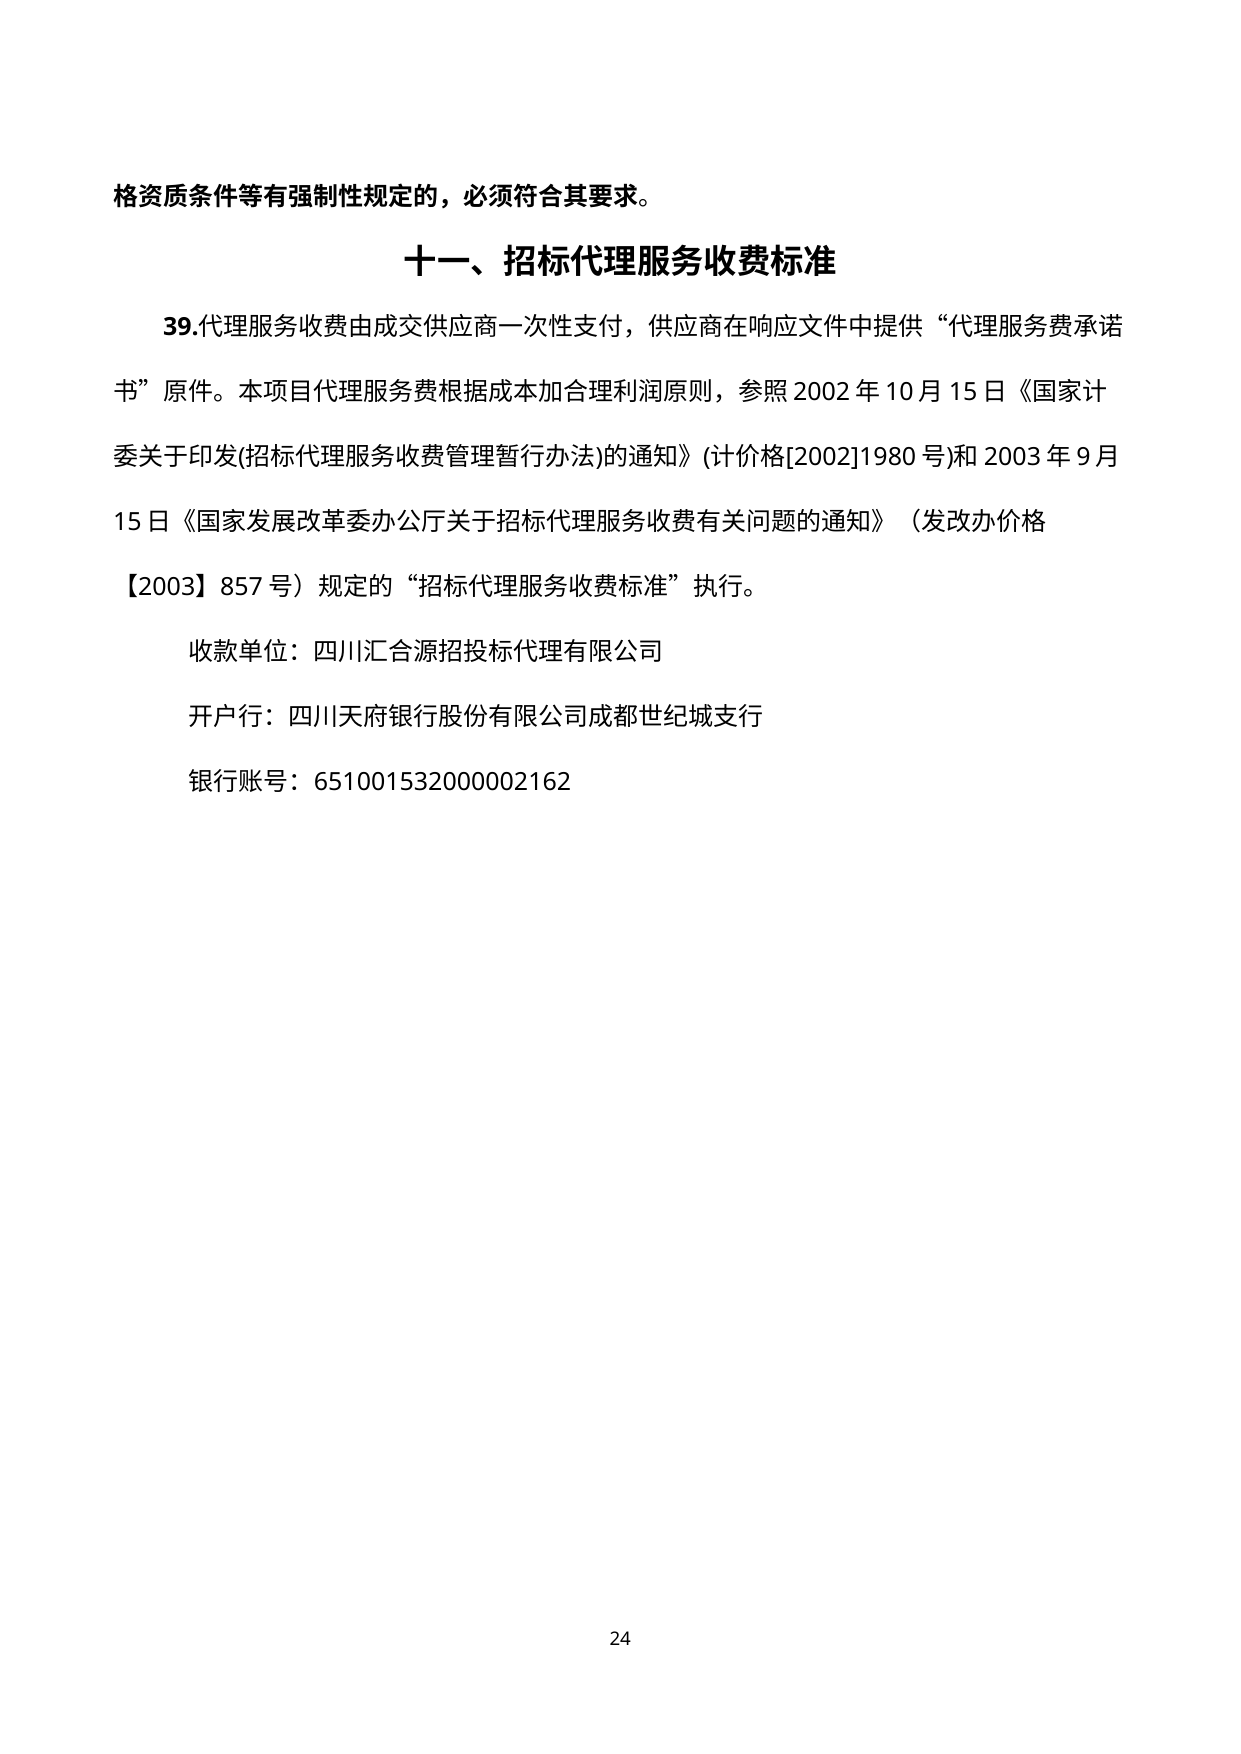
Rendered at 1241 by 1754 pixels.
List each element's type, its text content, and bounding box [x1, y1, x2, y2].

text 收款单位：四川汇合源招投标代理有限公司 [113, 617, 1127, 682]
text 银行账号：651001532000002162 [113, 747, 1127, 812]
text 十一、招标代理服务收费标准 [113, 227, 1127, 292]
text 开户行：四川天府银行股份有限公司成都世纪城支行 [113, 682, 1127, 747]
text 39.代理服务收费由成交供应商一次性支付，供应商在响应文件中提供“代理服务费承诺书”原件。本项目代理服务费根据成本加合理利润原则，参照2002年10月15日《国家计委关于印发(招标代理服务收费管理暂行办法)的通知》(计价格[2002]1980号)和2003年9月15日《国家发展改革委办公厅关于招标代理服务收费有关问题的通知》（发改办价格【2003】857号）规定的“招标代理服务收费标准”执行。 [113, 292, 1127, 617]
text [113, 162, 1127, 227]
